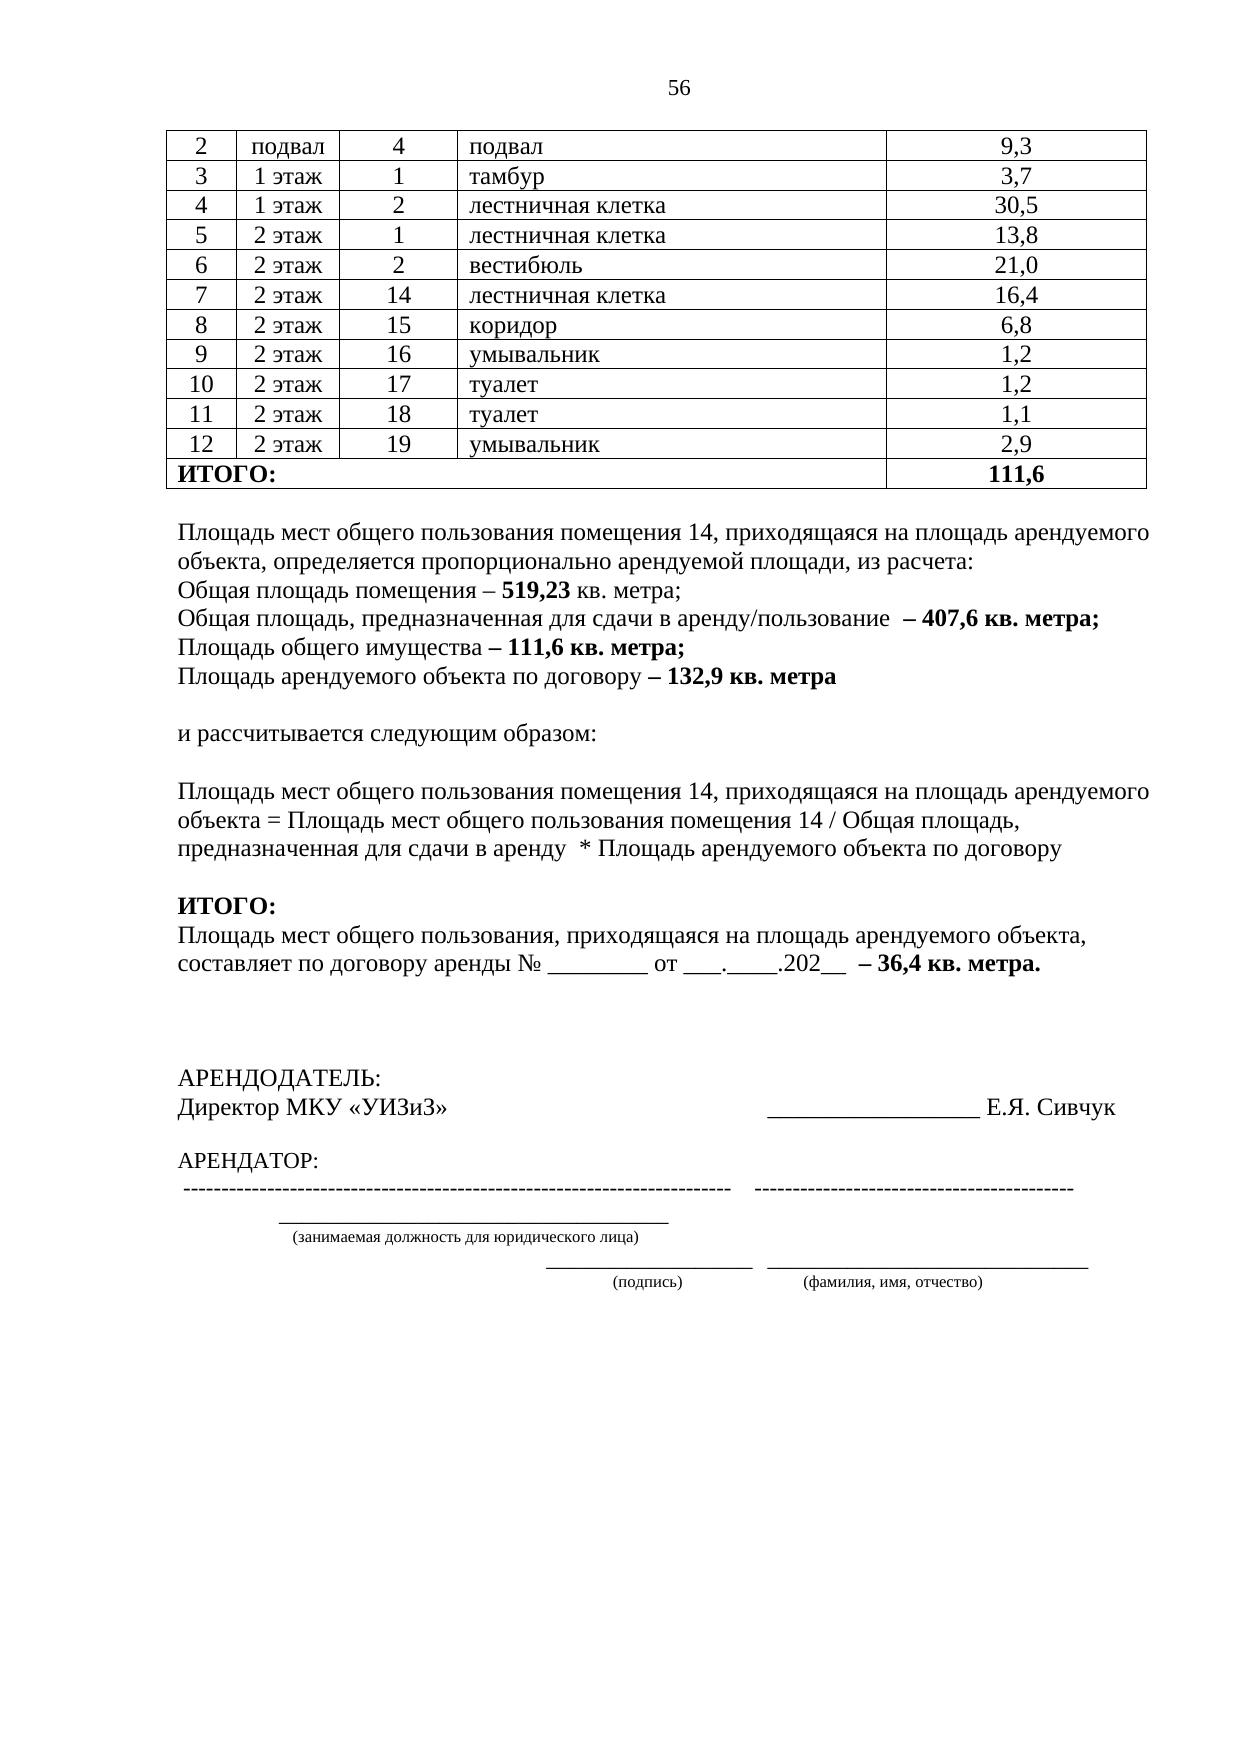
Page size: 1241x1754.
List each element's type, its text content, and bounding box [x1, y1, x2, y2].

text ------------------------------------------------------------------------ ------------------------------------------ [177, 1174, 1181, 1200]
table_cell лестничная клетка [458, 191, 886, 219]
table_cell 3 [167, 161, 236, 189]
table_cell 9,3 [887, 131, 1146, 160]
text Площадь мест общего пользования помещения 14, приходящаяся на площадь арендуемого объекта = Площадь мест общего пользования помещения 14 / Общая площадь, предназначенная для сдачи в аренду * Площадь арендуемого объекта по договору [177, 776, 1181, 862]
table_cell 2 этаж [237, 340, 339, 368]
text __________________ ____________________________ [177, 1246, 1181, 1272]
table_cell 2 [340, 191, 457, 219]
table_cell умывальник [458, 340, 886, 368]
table_cell 1 [340, 220, 457, 249]
table_cell 9 [167, 340, 236, 368]
table_cell лестничная клетка [458, 220, 886, 249]
table_cell 4 [167, 191, 236, 219]
table_cell тамбур [458, 161, 886, 189]
table_cell 17 [340, 369, 457, 398]
table_cell 7 [167, 280, 236, 309]
table_cell подвал [458, 131, 886, 160]
table_cell 2 [340, 250, 457, 279]
text Общая площадь помещения – 519,23 кв. метра; [177, 575, 1181, 603]
table_cell ИТОГО: [167, 459, 886, 487]
table_cell 1,1 [887, 399, 1146, 428]
text Площадь мест общего пользования, приходящаяся на площадь арендуемого объекта, составляет по договору аренды № ________ от ___.____.202__ – 36,4 кв. метра. [177, 920, 1181, 977]
table_cell коридор [458, 310, 886, 338]
table_cell 4 [340, 131, 457, 160]
table_cell лестничная клетка [458, 280, 886, 309]
table_cell 6,8 [887, 310, 1146, 338]
table_cell 19 [340, 429, 457, 458]
table_cell 14 [340, 280, 457, 309]
text __________________________________ [177, 1200, 1181, 1226]
table_cell 2 этаж [237, 280, 339, 309]
table_cell 13,8 [887, 220, 1146, 249]
table_cell 2 этаж [237, 220, 339, 249]
table_cell 1 [340, 161, 457, 189]
table_cell 111,6 [887, 459, 1146, 487]
table_cell 2 [167, 131, 236, 160]
text Площадь общего имущества – 111,6 кв. метра; [177, 632, 1181, 661]
table_cell 2 этаж [237, 310, 339, 338]
table_cell 8 [167, 310, 236, 338]
table_cell 16,4 [887, 280, 1146, 309]
text Директор МКУ «УИЗиЗ» _________________ Е.Я. Сивчук [177, 1092, 1181, 1121]
table_cell 1 этаж [237, 161, 339, 189]
table_cell 30,5 [887, 191, 1146, 219]
table_cell туалет [458, 369, 886, 398]
table_cell 2 этаж [237, 369, 339, 398]
table_cell 1,2 [887, 340, 1146, 368]
text (занимаемая должность для юридического лица) [177, 1226, 1181, 1246]
text Площадь арендуемого объекта по договору – 132,9 кв. метра [177, 661, 1181, 690]
table_cell 1,2 [887, 369, 1146, 398]
table_cell вестибюль [458, 250, 886, 279]
text АРЕНДАТОР: [177, 1147, 1181, 1174]
text (подпись) (фамилия, имя, отчество) [177, 1272, 1181, 1291]
table_cell 3,7 [887, 161, 1146, 189]
text Общая площадь, предназначенная для сдачи в аренду/пользование – 407,6 кв. метра; [177, 603, 1181, 632]
text ИТОГО: [177, 891, 1181, 920]
table_cell 18 [340, 399, 457, 428]
text Площадь мест общего пользования помещения 14, приходящаяся на площадь арендуемого объекта, определяется пропорционально арендуемой площади, из расчета: [177, 517, 1181, 575]
table_cell 5 [167, 220, 236, 249]
table_cell 12 [167, 429, 236, 458]
table_cell 6 [167, 250, 236, 279]
table_cell 2 этаж [237, 250, 339, 279]
table_cell 2 этаж [237, 399, 339, 428]
table_cell подвал [237, 131, 339, 160]
text АРЕНДОДАТЕЛЬ: [177, 1063, 1181, 1092]
table_cell туалет [458, 399, 886, 428]
table_cell 16 [340, 340, 457, 368]
table_cell 15 [340, 310, 457, 338]
table_cell 1 этаж [237, 191, 339, 219]
table_cell 2,9 [887, 429, 1146, 458]
table_cell 10 [167, 369, 236, 398]
table_cell 21,0 [887, 250, 1146, 279]
table_cell 2 этаж [237, 429, 339, 458]
table_cell умывальник [458, 429, 886, 458]
table_cell 11 [167, 399, 236, 428]
text и рассчитывается следующим образом: [177, 718, 1181, 747]
